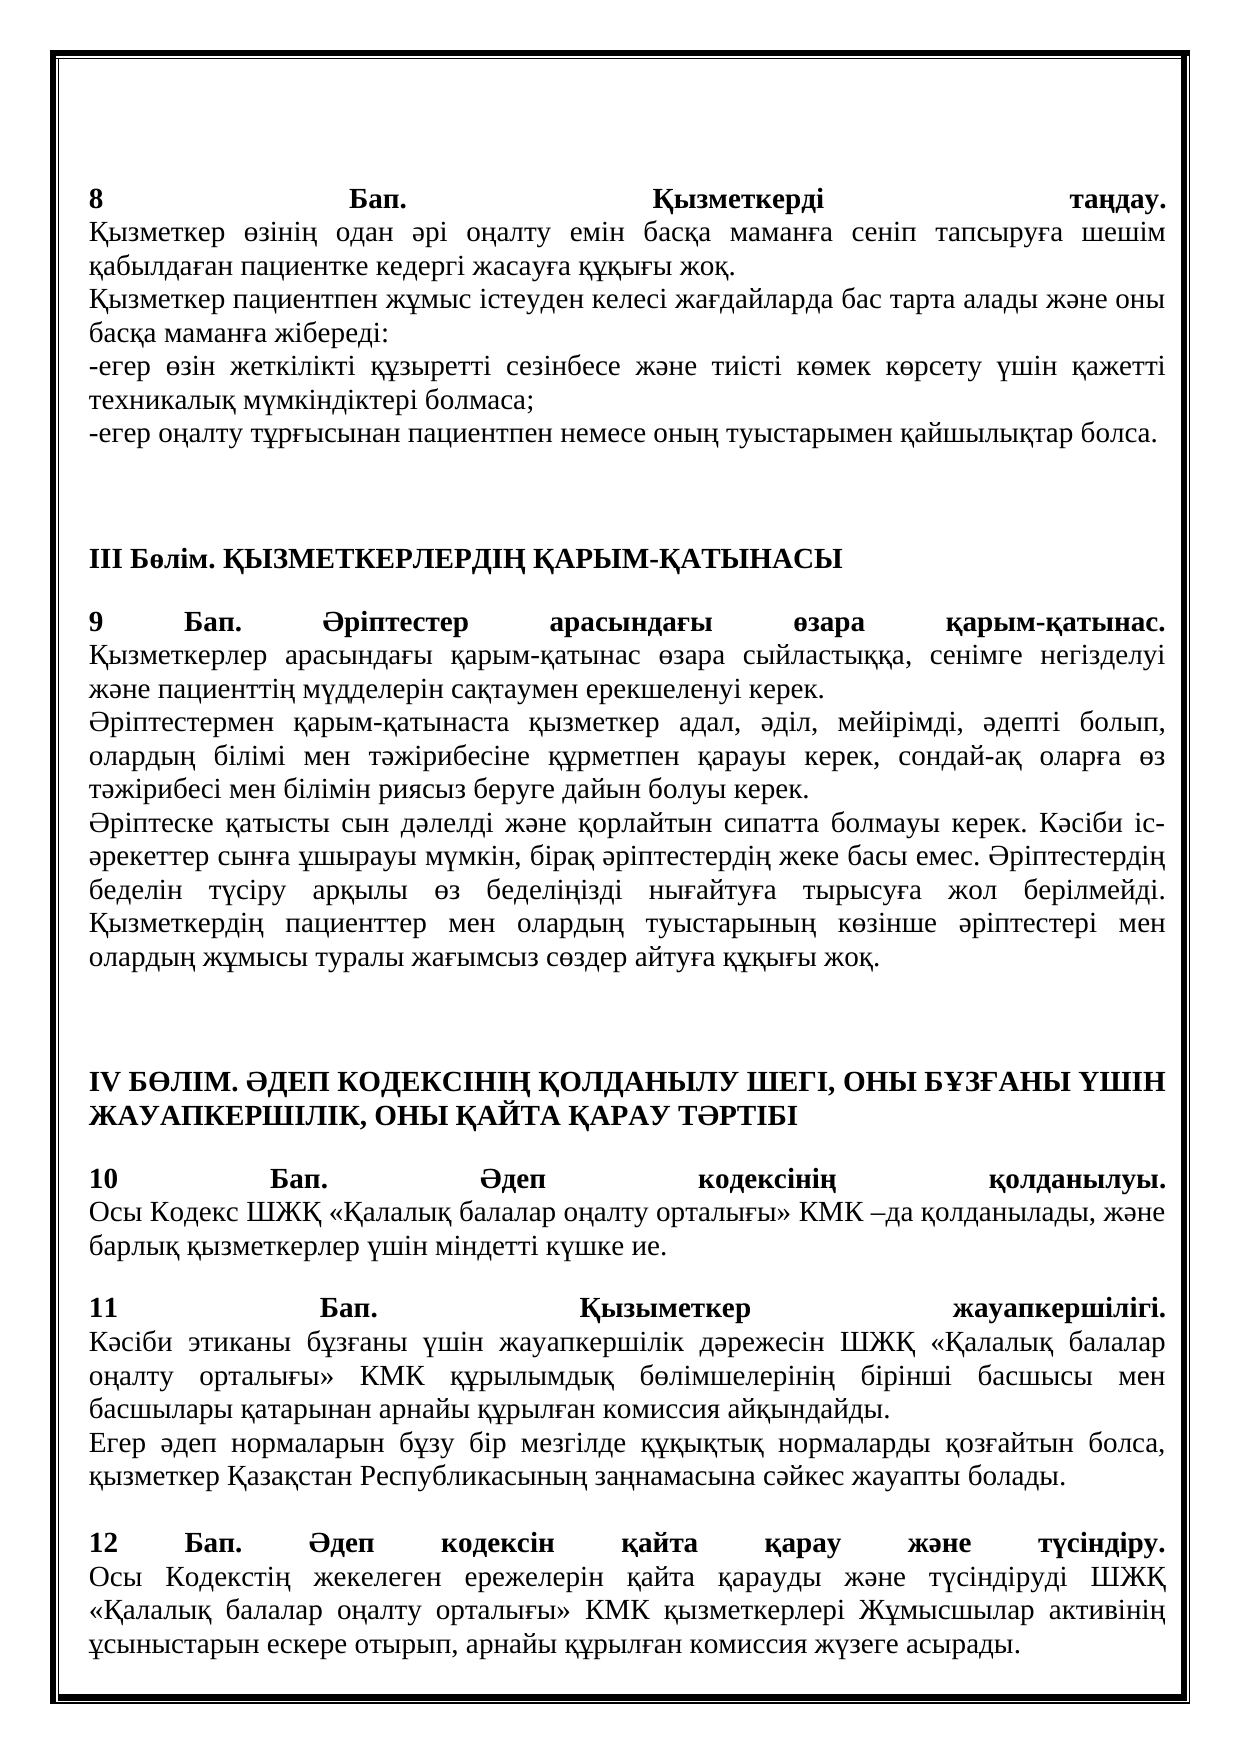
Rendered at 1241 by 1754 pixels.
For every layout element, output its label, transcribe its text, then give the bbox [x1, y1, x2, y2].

text 10 Бап. Әдеп кодексінің қолданылуы. Осы Кодекс ШЖҚ «Қалалық балалар оңалту орталығы» КМК –да қолданылады, және барлық қызметкерлер үшін міндетті күшке ие. [89, 1161, 1167, 1261]
text IV БӨЛІМ. ӘДЕП КОДЕКСІНІҢ ҚОЛДАНЫЛУ ШЕГІ, ОНЫ БҰЗҒАНЫ ҮШІН ЖАУАПКЕРШІЛІК, ОНЫ ҚАЙТА ҚАРАУ ТӘРТІБІ [89, 1064, 1167, 1132]
text Қызметкер пациентпен жұмыс істеуден келесі жағдайларда бас тарта алады және оны басқа маманға жібереді: [89, 281, 1167, 348]
text -егер оңалту тұрғысынан пациентпен немесе оның туыстарымен қайшылықтар болса. [89, 416, 1167, 449]
text III Бөлім. ҚЫЗМЕТКЕРЛЕРДІҢ ҚАРЫМ-ҚАТЫНАСЫ [89, 541, 1167, 574]
text 9 Бап. Әріптестер арасындағы өзара қарым-қатынас. Қызметкерлер арасындағы қарым-қатынас өзара сыйластыққа, сенімге негізделуі және пациенттің мүдделерін сақтаумен ерекшеленуі керек. [89, 604, 1167, 704]
text Егер әдеп нормаларын бұзу бір мезгілде құқықтық нормаларды қозғайтын болса, қызметкер Қазақстан Республикасының заңнамасына сәйкес жауапты болады. [89, 1425, 1167, 1492]
text 12 Бап. Әдеп кодексін қайта қарау және түсіндіру. Осы Кодекстің жекелеген ережелерін қайта қарауды және түсіндіруді ШЖҚ «Қалалық балалар оңалту орталығы» КМК қызметкерлері Жұмысшылар активінің ұсыныстарын ескере отырып, арнайы құрылған комиссия жүзеге асырады. [89, 1525, 1167, 1659]
text Әріптеске қатысты сын дәлелді және қорлайтын сипатта болмауы керек. Кәсіби іс-әрекеттер сынға ұшырауы мүмкін, бірақ әріптестердің жеке басы емес. Әріптестердің беделін түсіру арқылы өз беделіңізді нығайтуға тырысуға жол берілмейді. Қызметкердің пациенттер мен олардың туыстарының көзінше әріптестері мен олардың жұмысы туралы жағымсыз сөздер айтуға құқығы жоқ. [89, 805, 1167, 973]
text -егер өзін жеткілікті құзыретті сезінбесе және тиісті көмек көрсету үшін қажетті техникалық мүмкіндіктері болмаса; [89, 348, 1167, 416]
text 11 Бап. Қызыметкер жауапкершілігі. Кәсіби этиканы бұзғаны үшін жауапкершілік дәрежесін ШЖҚ «Қалалық балалар оңалту орталығы» КМК құрылымдық бөлімшелерінің бірінші басшысы мен басшылары қатарынан арнайы құрылған комиссия айқындайды. [89, 1291, 1167, 1425]
text 8 Бап. Қызметкерді таңдау. Қызметкер өзінің одан әрі оңалту емін басқа маманға сеніп тапсыруға шешім қабылдаған пациентке кедергі жасауға құқығы жоқ. [89, 181, 1167, 281]
text Әріптестермен қарым-қатынаста қызметкер адал, әділ, мейірімді, әдепті болып, олардың білімі мен тәжірибесіне құрметпен қарауы керек, сондай-ақ оларға өз тәжірибесі мен білімін риясыз беруге дайын болуы керек. [89, 704, 1167, 805]
